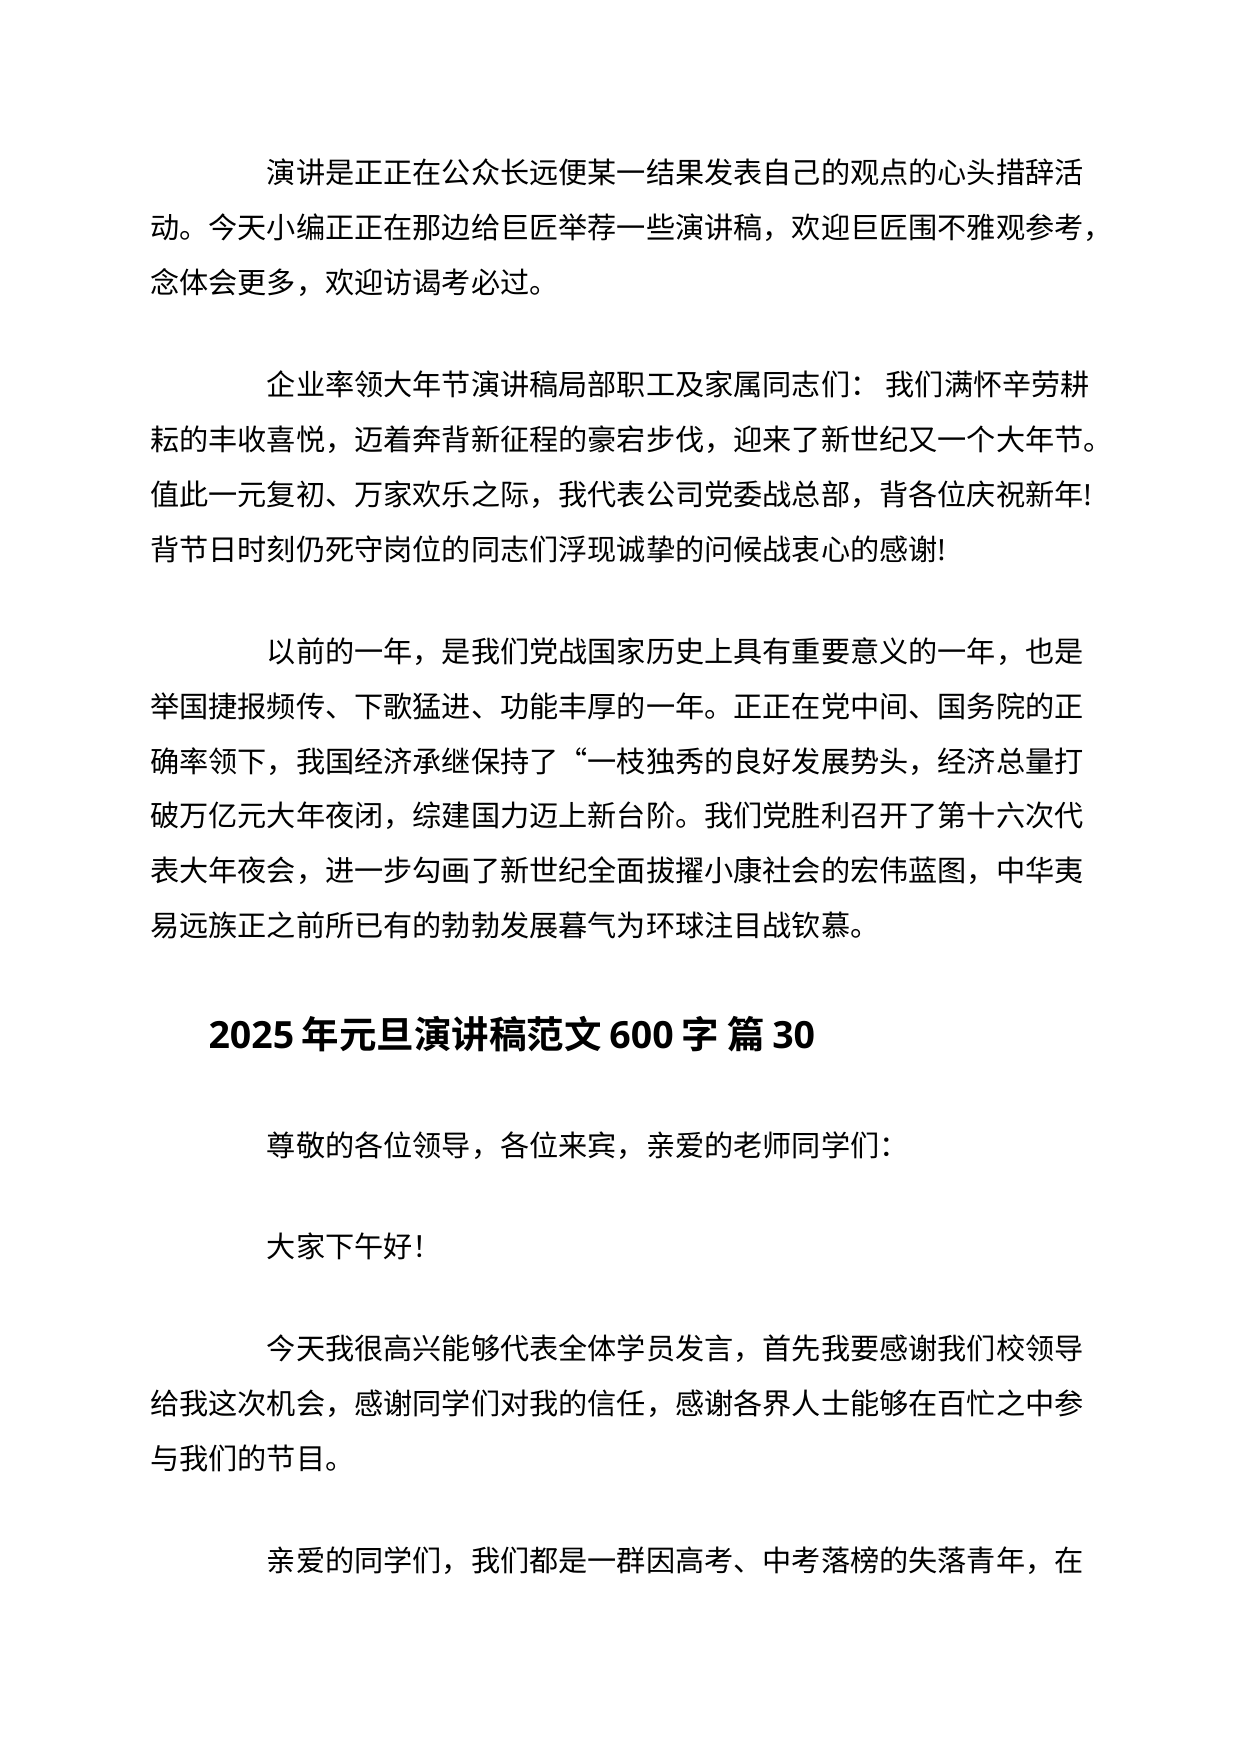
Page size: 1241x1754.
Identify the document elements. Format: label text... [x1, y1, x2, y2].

text 2025年元旦演讲稿范文600字 篇30 [150, 1004, 1090, 1059]
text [150, 1537, 1090, 1579]
text 尊敬的各位领导，各位来宾，亲爱的老师同学们： [150, 1122, 1090, 1164]
text 演讲是正正在公众长远便某一结果发表自己的观点的心头措辞活动。今天小编正正在那边给巨匠举荐一些演讲稿，欢迎巨匠围不雅观参考，念体会更多，欢迎访谒考必过。 [150, 150, 1090, 302]
text 以前的一年，是我们党战国家历史上具有重要意义的一年，也是举国捷报频传、下歌猛进、功能丰厚的一年。正正在党中间、国务院的正确率领下，我国经济承继保持了“一枝独秀的良好发展势头，经济总量打破万亿元大年夜闭，综建国力迈上新台阶。我们党胜利召开了第十六次代表大年夜会，进一步勾画了新世纪全面拔擢小康社会的宏伟蓝图，中华夷易远族正之前所已有的勃勃发展暮气为环球注目战钦慕。 [150, 628, 1090, 945]
text 今天我很高兴能够代表全体学员发言，首先我要感谢我们校领导给我这次机会，感谢同学们对我的信任，感谢各界人士能够在百忙之中参与我们的节目。 [150, 1326, 1090, 1478]
text 企业率领大年节演讲稿局部职工及家属同志们： 我们满怀辛劳耕耘的丰收喜悦，迈着奔背新征程的豪宕步伐，迎来了新世纪又一个大年节。值此一元复初、万家欢乐之际，我代表公司党委战总部，背各位庆祝新年!背节日时刻仍死守岗位的同志们浮现诚挚的问候战衷心的感谢! [150, 362, 1090, 569]
text 大家下午好！ [150, 1224, 1090, 1266]
